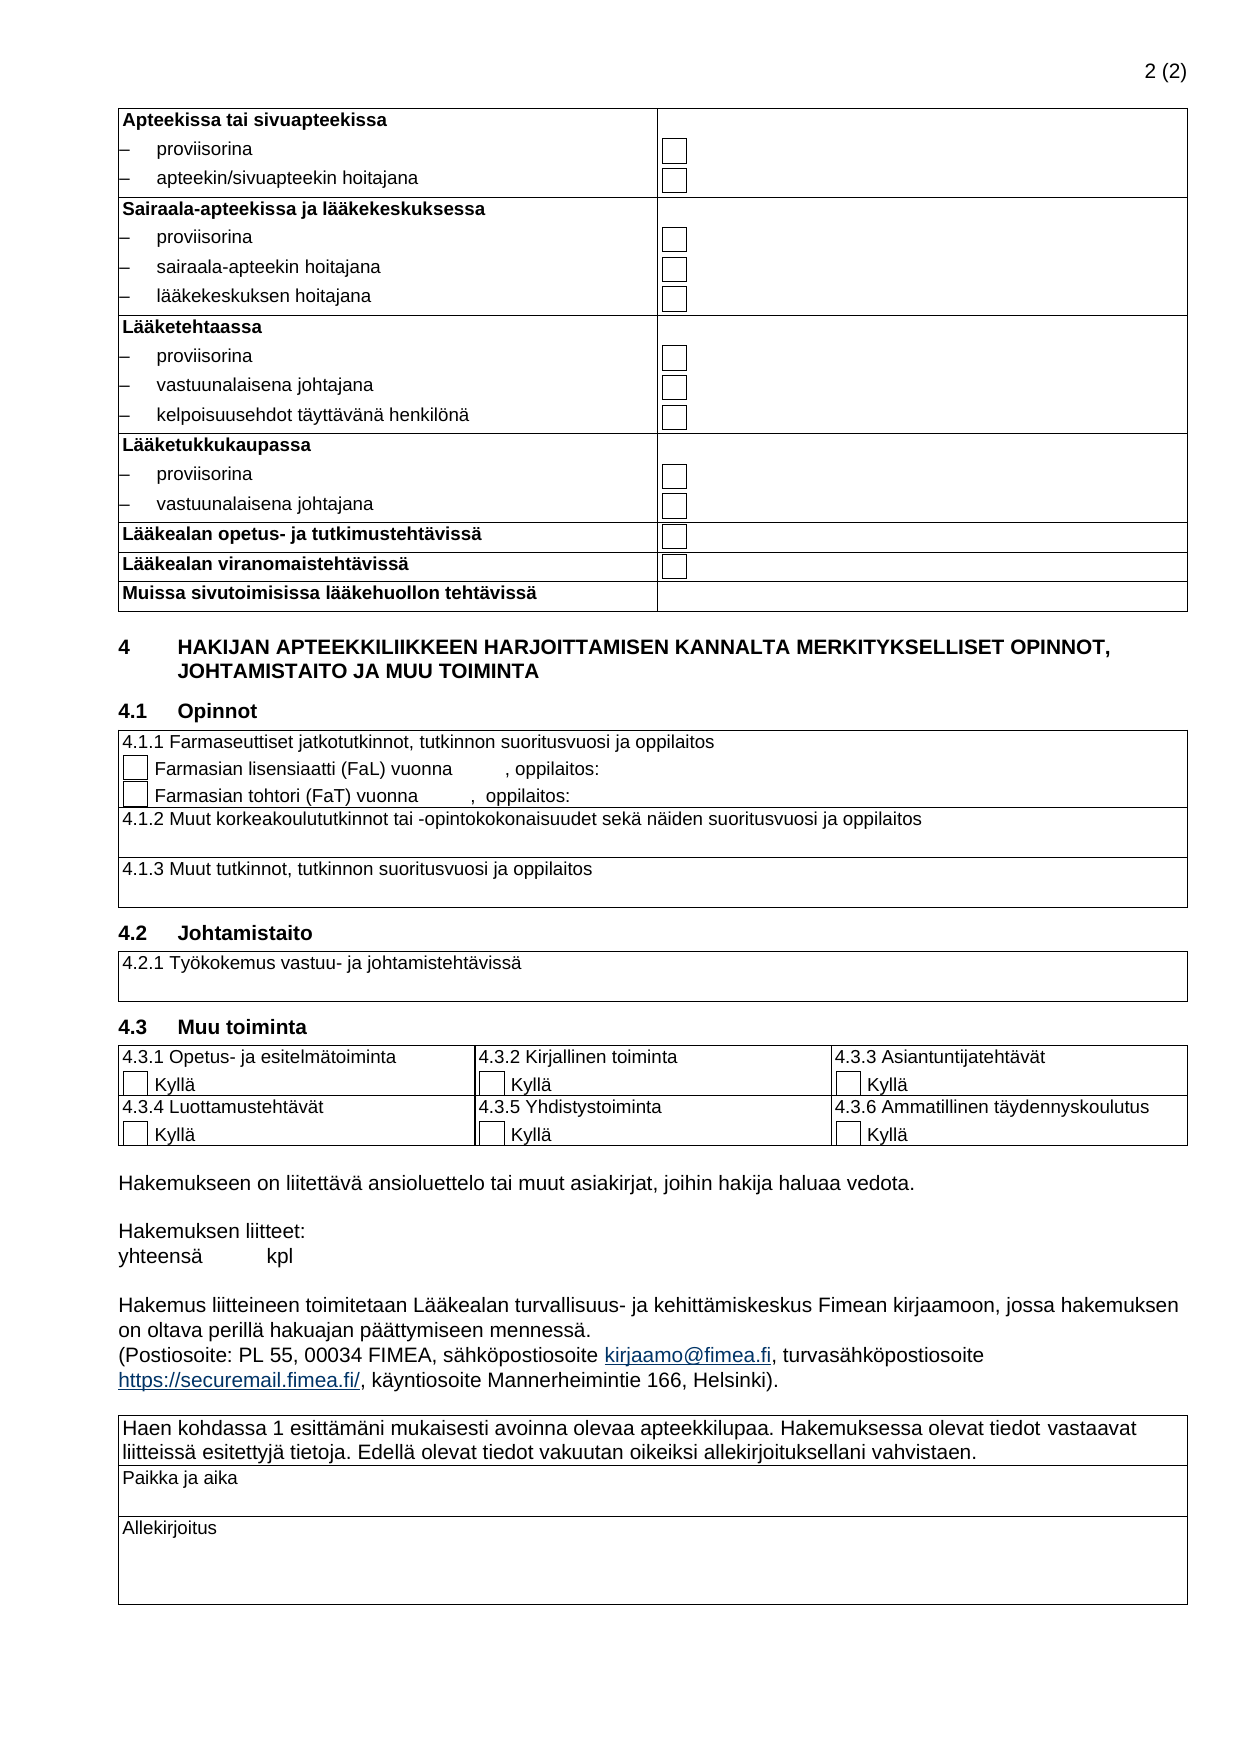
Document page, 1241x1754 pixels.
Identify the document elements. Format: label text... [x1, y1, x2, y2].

text Hakemuksen liitteet: [118, 1218, 1181, 1243]
table_cell Apteekissa tai sivuapteekissa [119, 109, 657, 137]
table_cell [658, 523, 1187, 552]
text Hakemus liitteineen toimitetaan Lääkealan turvallisuus- ja kehittämiskeskus Fimean kirjaamoon, jossa hakemuksen on oltava perillä hakuajan päättymiseen mennessä. [118, 1292, 1181, 1342]
table_cell [658, 553, 1187, 581]
text (Postiosoite: PL 55, 00034 FIMEA, sähköpostiosoite kirjaamo@fimea.fi, turvasähköpostiosoite https://securemail.fimea.fi/, käyntiosoite Mannerheimintie 166, Helsinki). [118, 1342, 1181, 1392]
table_cell Paikka ja aika [119, 1466, 1187, 1516]
table_cell vastuunalaisena johtajana [119, 374, 657, 404]
table_cell 4.1.3 Muut tutkinnot, tutkinnon suoritusvuosi ja oppilaitos [119, 858, 1187, 907]
table_cell [658, 374, 1187, 404]
table_cell [658, 285, 1187, 315]
text Hakemukseen on liitettävä ansioluettelo tai muut asiakirjat, joihin hakija haluaa vedota. [118, 1170, 1181, 1195]
table_cell 4.1.2 Muut korkeakoulututkinnot tai -opintokokonaisuudet sekä näiden suoritusvuosi ja oppilaitos [119, 808, 1187, 857]
table_cell [658, 434, 1187, 463]
table_cell [658, 198, 1187, 226]
table_cell Sairaala-apteekissa ja lääkekeskuksessa [119, 198, 657, 226]
table_cell [658, 404, 1187, 433]
subtitle Muu toiminta [118, 1015, 1181, 1039]
table_cell [658, 493, 1187, 522]
table_cell Lääketukkukaupassa [119, 434, 657, 463]
subtitle Johtamistaito [118, 921, 1181, 945]
table_cell Lääketehtaassa [119, 316, 657, 344]
subtitle Opinnot [118, 699, 1181, 723]
table_cell proviisorina [119, 138, 657, 167]
table_header Haen kohdassa 1 esittämäni mukaisesti avoinna olevaa apteekkilupaa. Hakemuksessa olevat tiedot vastaavat liitteissä esitettyjä tietoja. Edellä olevat tiedot vakuutan oikeiksi allekirjoituksellani vahvistaen. [119, 1416, 1187, 1465]
table_cell apteekin/sivuapteekin hoitajana [119, 167, 657, 197]
table_header 4.3.1 Opetus- ja esitelmätoiminta Kyllä [119, 1046, 474, 1095]
table_cell proviisorina [119, 463, 657, 492]
table_cell 4.3.6 Ammatillinen täydennyskoulutus Kyllä [832, 1096, 1187, 1145]
table_header 4.3.3 Asiantuntijatehtävät Kyllä [832, 1046, 1187, 1095]
subtitle hakijan apteekkiliikkeen harjoittamisen kannalta merkitykselliset opinnot, johtamistaito ja muu toiminta [118, 635, 1181, 683]
table_cell [658, 167, 1187, 197]
table_cell kelpoisuusehdot täyttävänä henkilönä [119, 404, 657, 433]
table_cell [658, 345, 1187, 374]
table_cell proviisorina [119, 345, 657, 374]
text yhteensä kpl [118, 1243, 1181, 1268]
table_cell Lääkealan opetus- ja tutkimustehtävissä [119, 523, 657, 552]
table_cell proviisorina [119, 226, 657, 256]
table_cell [658, 226, 1187, 256]
table_header 4.1.1 Farmaseuttiset jatkotutkinnot, tutkinnon suoritusvuosi ja oppilaitos Farmasian lisensiaatti (FaL) vuonna , oppilaitos: Farmasian tohtori (FaT) vuonna , oppilaitos: [119, 731, 1187, 807]
table_cell [658, 138, 1187, 167]
table_cell lääkekeskuksen hoitajana [119, 285, 657, 315]
table_cell Allekirjoitus [119, 1517, 1187, 1604]
table_cell Lääkealan viranomaistehtävissä [119, 553, 657, 581]
table_header 4.3.2 Kirjallinen toiminta Kyllä [476, 1046, 831, 1095]
table_header 4.2.1 Työkokemus vastuu- ja johtamistehtävissä [119, 952, 1187, 1001]
table_cell 4.3.4 Luottamustehtävät Kyllä [119, 1096, 474, 1145]
table_cell [658, 582, 1187, 611]
table_cell sairaala-apteekin hoitajana [119, 256, 657, 285]
table_cell [658, 316, 1187, 344]
table_cell [658, 109, 1187, 137]
table_cell Muissa sivutoimisissa lääkehuollon tehtävissä [119, 582, 657, 611]
table_cell [658, 256, 1187, 285]
table_cell vastuunalaisena johtajana [119, 493, 657, 522]
table_cell 4.3.5 Yhdistystoiminta Kyllä [476, 1096, 831, 1145]
table_cell [658, 463, 1187, 492]
